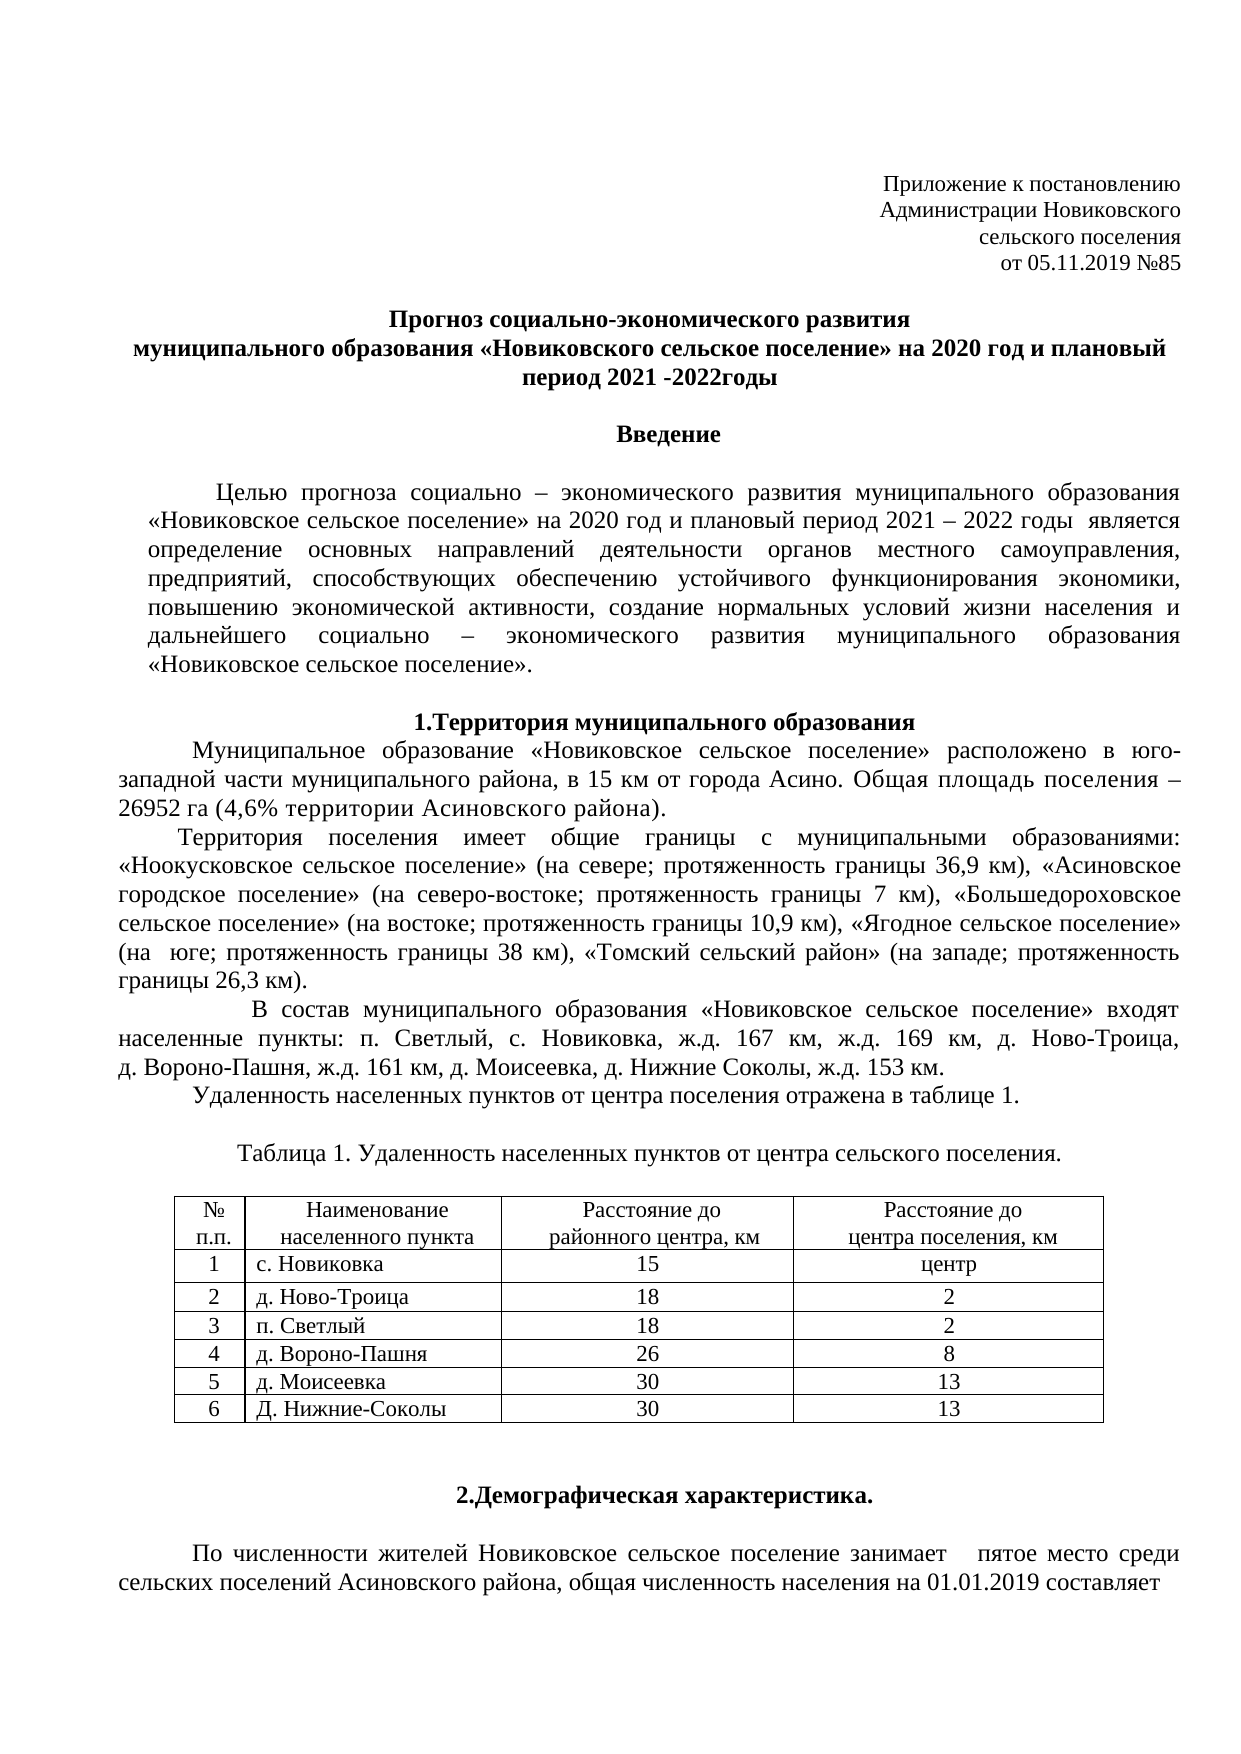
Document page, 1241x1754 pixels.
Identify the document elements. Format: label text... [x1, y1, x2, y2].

table_header Расстояние до центра поселения, км [794, 1197, 1103, 1249]
text Администрации Новиковского [782, 196, 1181, 223]
text В состав муниципального образования «Новиковское сельское поселение» входят населенные пункты: п. Светлый, с. Новиковка, ж.д. 167 км, ж.д. 169 км, д. Ново-Троица, д. Вороно-Пашня, ж.д. 161 км, д. Моисеевка, д. Нижние Соколы, ж.д. 153 км. [118, 994, 1181, 1081]
table_cell с. Новиковка [246, 1250, 501, 1282]
table_cell 2 [175, 1283, 244, 1311]
table_cell 13 [794, 1395, 1103, 1422]
table_cell Д. Нижние-Соколы [246, 1395, 501, 1422]
table_cell д. Ново-Троица [246, 1283, 501, 1311]
table_header № п.п. [175, 1197, 244, 1249]
table_cell 30 [502, 1368, 793, 1394]
table_cell 15 [502, 1250, 793, 1282]
text Таблица 1. Удаленность населенных пунктов от центра сельского поселения. [118, 1138, 1181, 1167]
table_cell 4 [175, 1340, 244, 1367]
text 2.Демографическая характеристика. [148, 1480, 1181, 1509]
text Прогноз социально-экономического развития [118, 304, 1181, 333]
text Введение [156, 419, 1181, 448]
table_cell 18 [502, 1312, 793, 1339]
table_cell 8 [794, 1340, 1103, 1367]
table_header Расстояние до районного центра, км [502, 1197, 793, 1249]
text муниципального образования «Новиковского сельское поселение» на 2020 год и плановый период 2021 -2022годы [118, 333, 1181, 391]
table_cell д. Моисеевка [246, 1368, 501, 1394]
table_cell 26 [502, 1340, 793, 1367]
table_cell 1 [175, 1250, 244, 1282]
table_cell д. Вороно-Пашня [246, 1340, 501, 1367]
text от 05.11.2019 №85 [782, 249, 1181, 276]
text Территория поселения имеет общие границы с муниципальными образованиями: «Ноокусковское сельское поселение» (на севере; протяженность границы 36,9 км), «Асиновское городское поселение» (на северо-востоке; протяженность границы 7 км), «Большедороховское сельское поселение» (на востоке; протяженность границы 10,9 км), «Ягодное сельское поселение» (на юге; протяженность границы 38 км), «Томский сельский район» (на западе; протяженность границы 26,3 км). [118, 822, 1181, 994]
table_cell п. Светлый [246, 1312, 501, 1339]
text Приложение к постановлению [782, 170, 1181, 196]
table_cell 5 [175, 1368, 244, 1394]
text Целью прогноза социально – экономического развития муниципального образования «Новиковское сельское поселение» на 2020 год и плановый период 2021 – 2022 годы является определение основных направлений деятельности органов местного самоуправления, предприятий, способствующих обеспечению устойчивого функционирования экономики, повышению экономической активности, создание нормальных условий жизни населения и дальнейшего социально – экономического развития муниципального образования «Новиковское сельское поселение». [148, 477, 1181, 678]
table_cell 2 [794, 1283, 1103, 1311]
table_cell 2 [794, 1312, 1103, 1339]
text По численности жителей Новиковское сельское поселение занимает пятое место среди сельских поселений Асиновского района, общая численность населения на 01.01.2019 составляет [118, 1538, 1181, 1595]
table_cell 6 [175, 1395, 244, 1422]
table_cell 13 [794, 1368, 1103, 1394]
table_cell 18 [502, 1283, 793, 1311]
text сельского поселения [782, 223, 1181, 249]
table_cell 30 [502, 1395, 793, 1422]
table_header Наименование населенного пункта [246, 1197, 501, 1249]
text Муниципальное образование «Новиковское сельское поселение» расположено в юго-западной части муниципального района, в 15 км от города Асино. Общая площадь поселения –26952 га (4,6% территории Асиновского района). [118, 736, 1181, 822]
text 1.Территория муниципального образования [148, 707, 1181, 736]
table_cell 3 [175, 1312, 244, 1339]
table_cell центр [794, 1250, 1103, 1282]
text Удаленность населенных пунктов от центра поселения отражена в таблице 1. [118, 1081, 1181, 1109]
